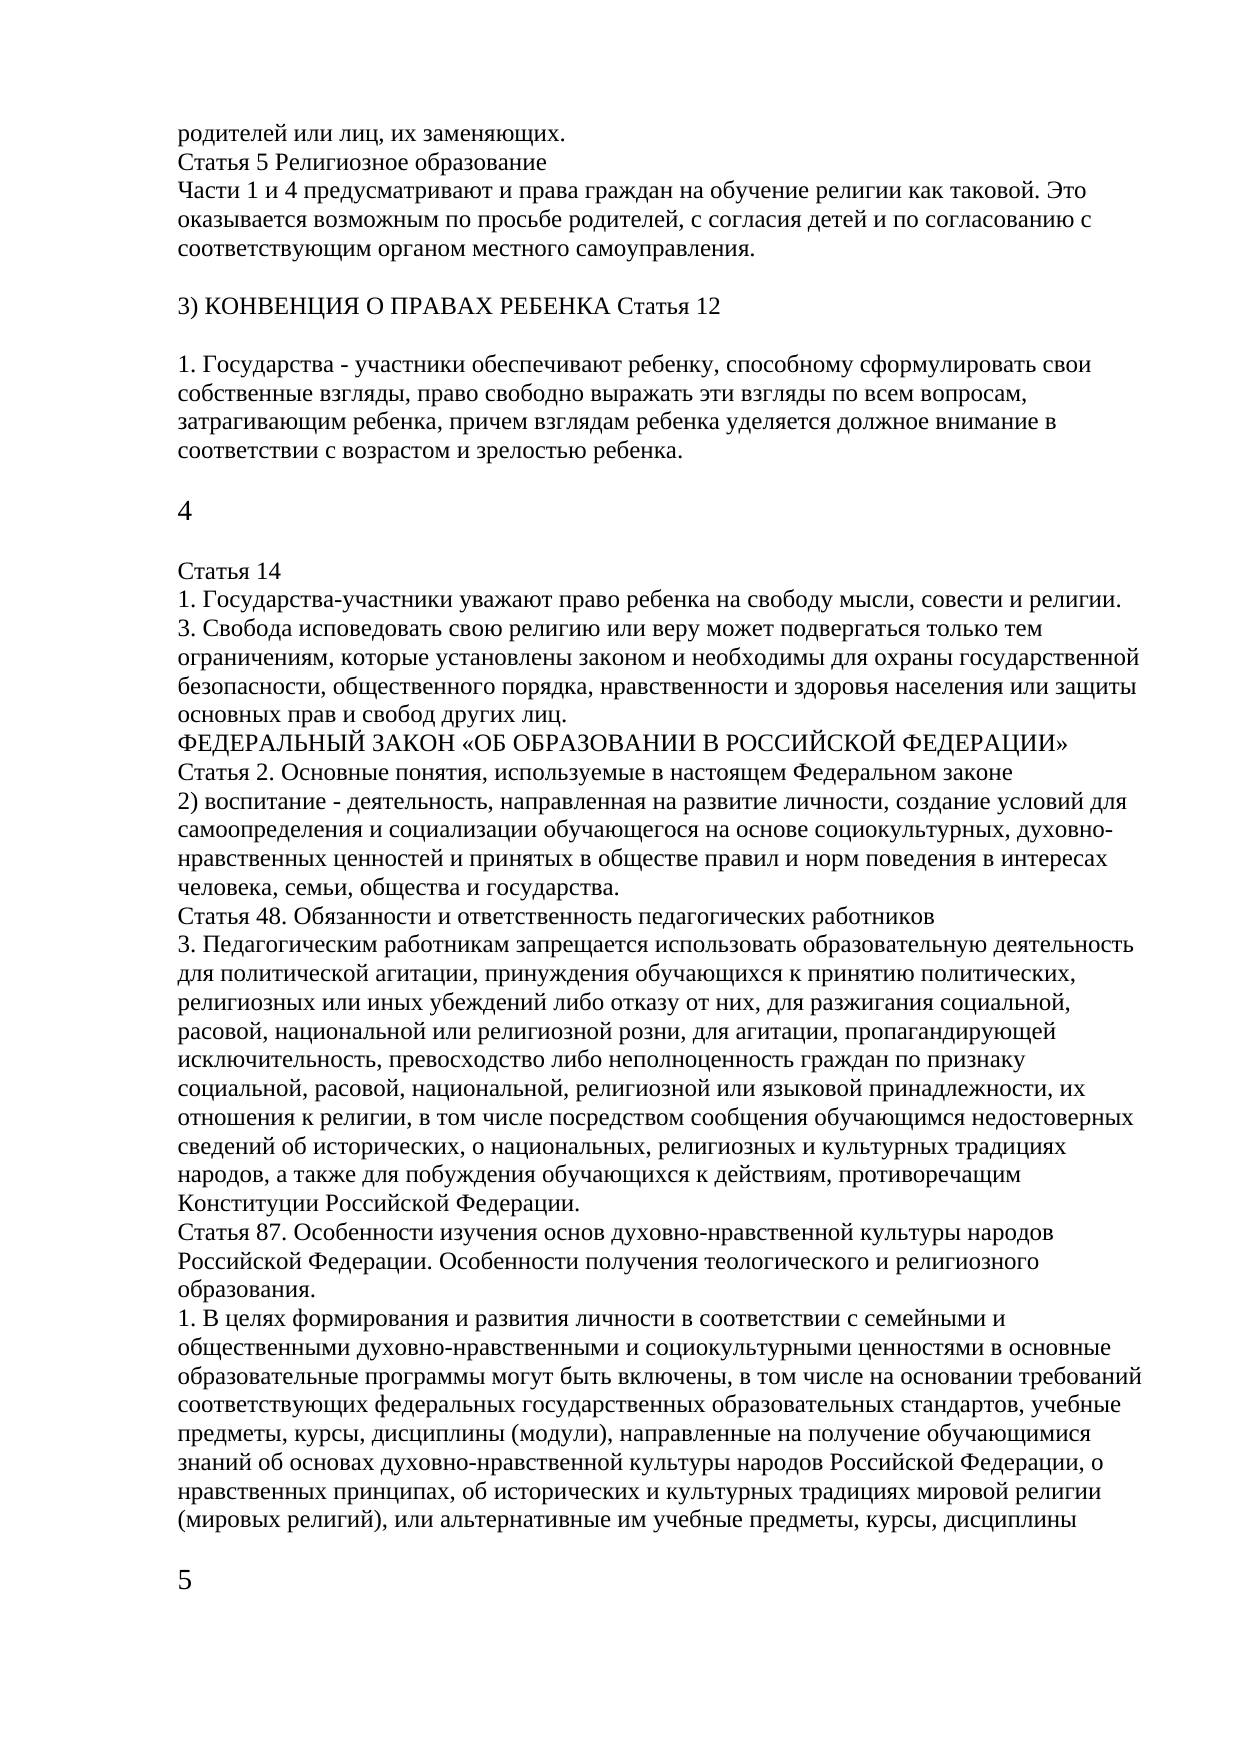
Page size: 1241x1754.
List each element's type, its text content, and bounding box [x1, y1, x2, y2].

text 1. Государства - участники обеспечивают ребенку, способному сформулировать свои собственные взгляды, право свободно выражать эти взгляды по всем вопросам, затрагивающим ребенка, причем взглядам ребенка уделяется должное внимание в соответствии с возрастом и зрелостью ребенка. [177, 349, 1152, 464]
text 3) КОНВЕНЦИЯ О ПРАВАХ РЕБЕНКА Статья 12 [177, 291, 1152, 320]
text 5 [177, 1562, 1152, 1596]
text Статья 14 1. Государства-участники уважают право ребенка на свободу мысли, совести и религии. 3. Свобода исповедовать свою религию или веру может подвергаться только тем ограничениям, которые установлены законом и необходимы для охраны государственной безопасности, общественного порядка, нравственности и здоровья населения или защиты основных прав и свобод других лиц. ФЕДЕРАЛЬНЫЙ ЗАКОН «ОБ ОБРАЗОВАНИИ В РОССИЙСКОЙ ФЕДЕРАЦИИ» Статья 2. Основные понятия, используемые в настоящем Федеральном законе 2) воспитание - деятельность, направленная на развитие личности, создание условий для самоопределения и социализации обучающегося на основе социокультурных, духовно- нравственных ценностей и принятых в обществе правил и норм поведения в интересах человека, семьи, общества и государства. Статья 48. Обязанности и ответственность педагогических работников 3. Педагогическим работникам запрещается использовать образовательную деятельность для политической агитации, принуждения обучающихся к принятию политических, религиозных или иных убеждений либо отказу от них, для разжигания социальной, расовой, национальной или религиозной розни, для агитации, пропагандирующей исключительность, превосходство либо неполноценность граждан по признаку социальной, расовой, национальной, религиозной или языковой принадлежности, их отношения к религии, в том числе посредством сообщения обучающимся недостоверных сведений об исторических, о национальных, религиозных и культурных традициях народов, а также для побуждения обучающихся к действиям, противоречащим Конституции Российской Федерации. Статья 87. Особенности изучения основ духовно-нравственной культуры народов Российской Федерации. Особенности получения теологического и религиозного образования. 1. В целях формирования и развития личности в соответствии с семейными и общественными духовно-нравственными и социокультурными ценностями в основные образовательные программы могут быть включены, в том числе на основании требований соответствующих федеральных государственных образовательных стандартов, учебные предметы, курсы, дисциплины (модули), направленные на получение обучающимися знаний об основах духовно-нравственной культуры народов Российской Федерации, о нравственных принципах, об исторических и культурных традициях мировой религии (мировых религий), или альтернативные им учебные предметы, курсы, дисциплины [177, 556, 1152, 1533]
text 4 [177, 493, 1152, 527]
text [177, 118, 1152, 262]
